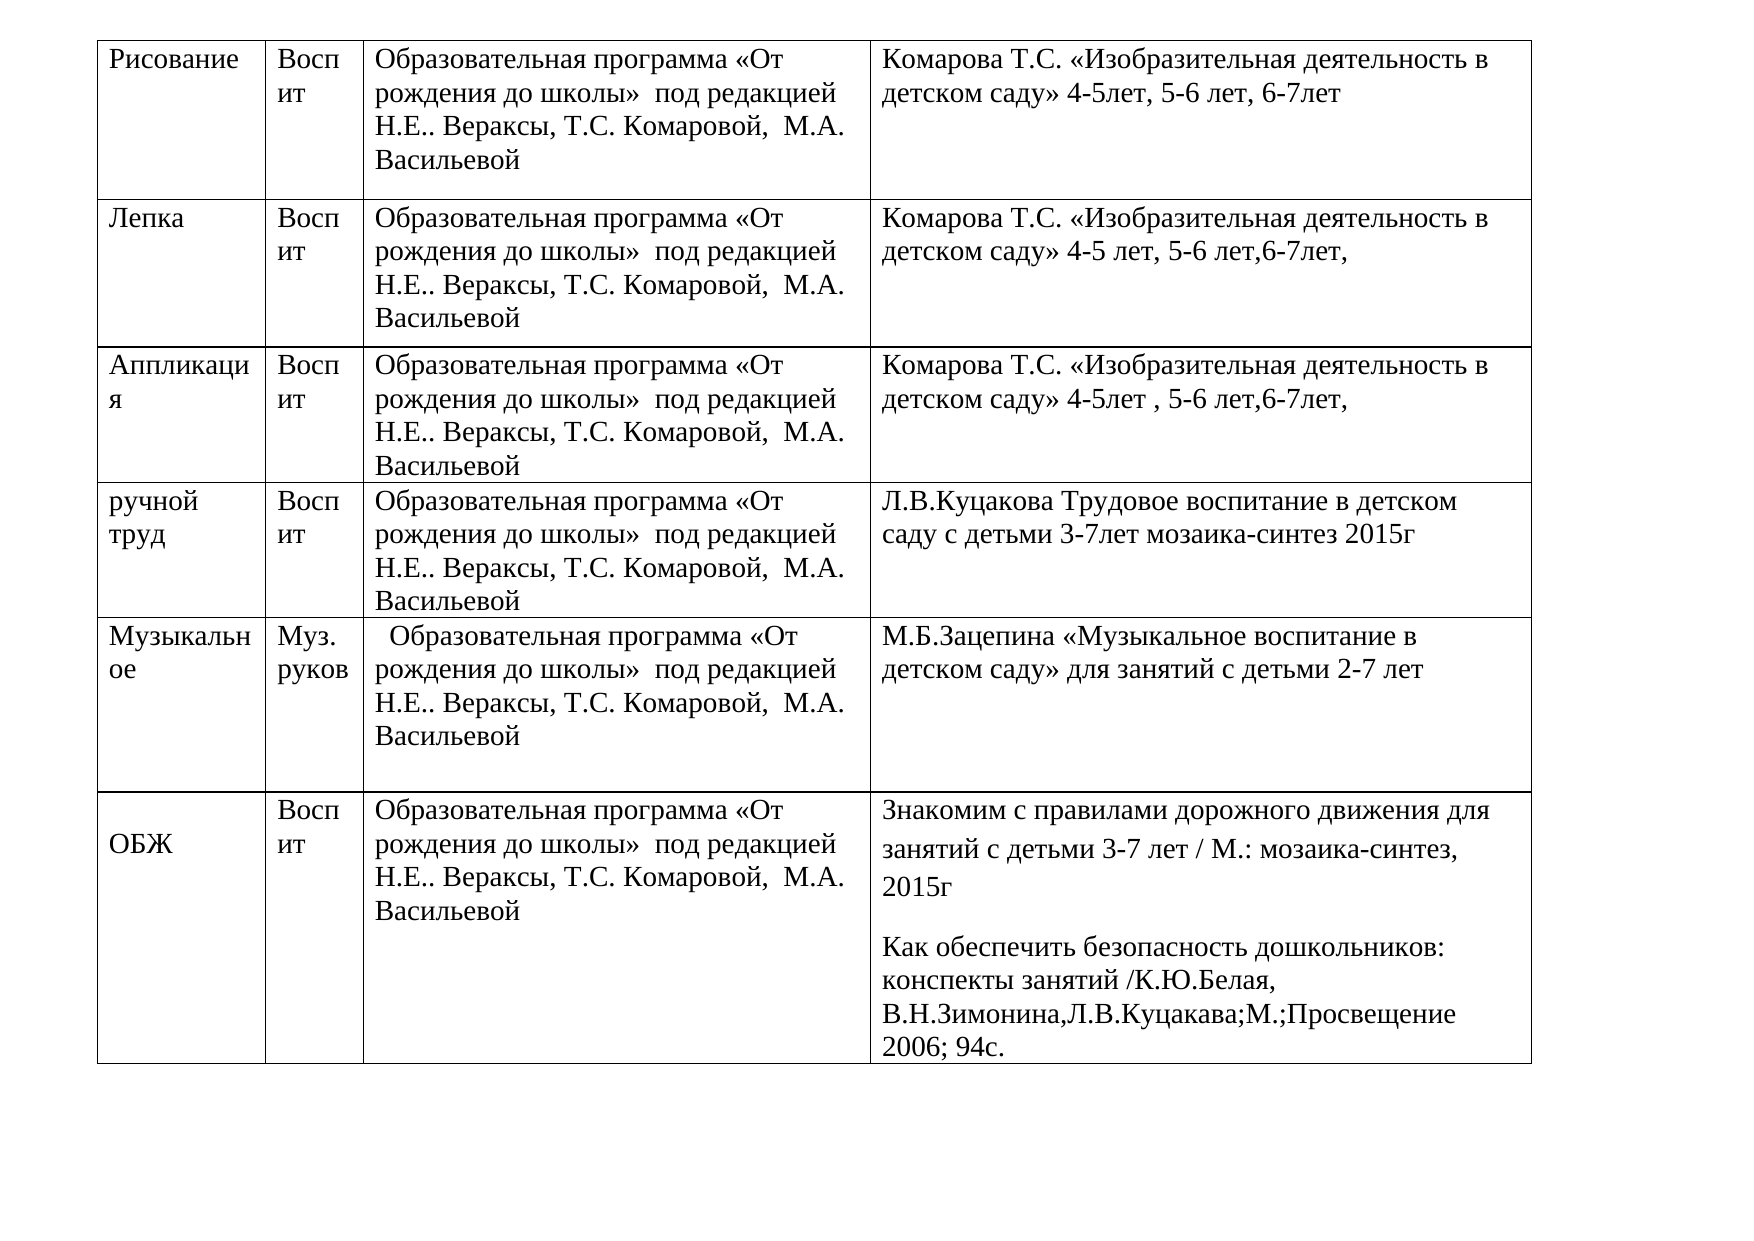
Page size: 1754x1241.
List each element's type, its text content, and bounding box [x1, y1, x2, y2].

table_cell Воспит [266, 793, 363, 1063]
table_cell ОБЖ [98, 793, 265, 1063]
table_cell Образовательная программа «От рождения до школы» под редакцией Н.Е.. Вераксы, Т.С. Комаровой, М.А. Васильевой [364, 618, 870, 791]
table_cell Комарова Т.С. «Изобразительная деятельность в детском саду» 4-5лет , 5-6 лет,6-7лет, [871, 348, 1531, 482]
table_cell Образовательная программа «От рождения до школы» под редакцией Н.Е.. Вераксы, Т.С. Комаровой, М.А. Васильевой [364, 483, 870, 617]
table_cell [364, 793, 870, 1063]
table_cell ручной труд [98, 483, 265, 617]
table_cell Лепка [98, 200, 265, 346]
table_cell Воспит [266, 348, 363, 482]
table_cell Муз. руков [266, 618, 363, 791]
table_cell Комарова Т.С. «Изобразительная деятельность в детском саду» 4-5 лет, 5-6 лет,6-7лет, [871, 200, 1531, 346]
table_cell Образовательная программа «От рождения до школы» под редакцией Н.Е.. Вераксы, Т.С. Комаровой, М.А. Васильевой [364, 41, 870, 199]
table_cell Аппликация [98, 348, 265, 482]
table_cell Воспит [266, 483, 363, 617]
table_cell Комарова Т.С. «Изобразительная деятельность в детском саду» 4-5лет, 5-6 лет, 6-7лет [871, 41, 1531, 199]
table_cell Образовательная программа «От рождения до школы» под редакцией Н.Е.. Вераксы, Т.С. Комаровой, М.А. Васильевой [364, 200, 870, 346]
table_cell Музыкальное [98, 618, 265, 791]
table_cell Рисование [98, 41, 265, 199]
table_cell Воспит [266, 200, 363, 346]
table_cell Воспит [266, 41, 363, 199]
table_cell Л.В.Куцакова Трудовое воспитание в детском саду с детьми 3-7лет мозаика-синтез 2015г [871, 483, 1531, 617]
table_cell Образовательная программа «От рождения до школы» под редакцией Н.Е.. Вераксы, Т.С. Комаровой, М.А. Васильевой [364, 348, 870, 482]
table_cell М.Б.Зацепина «Музыкальное воспитание в детском саду» для занятий с детьми 2-7 лет [871, 618, 1531, 791]
table_cell Знакомим с правилами дорожного движения для занятий с детьми 3-7 лет / М.: мозаика-синтез, 2015г Как обеспечить безопасность дошкольников: конспекты занятий /К.Ю.Белая, В.Н.Зимонина,Л.В.Куцакава;М.;Просвещение 2006; 94с. [871, 793, 1531, 1063]
